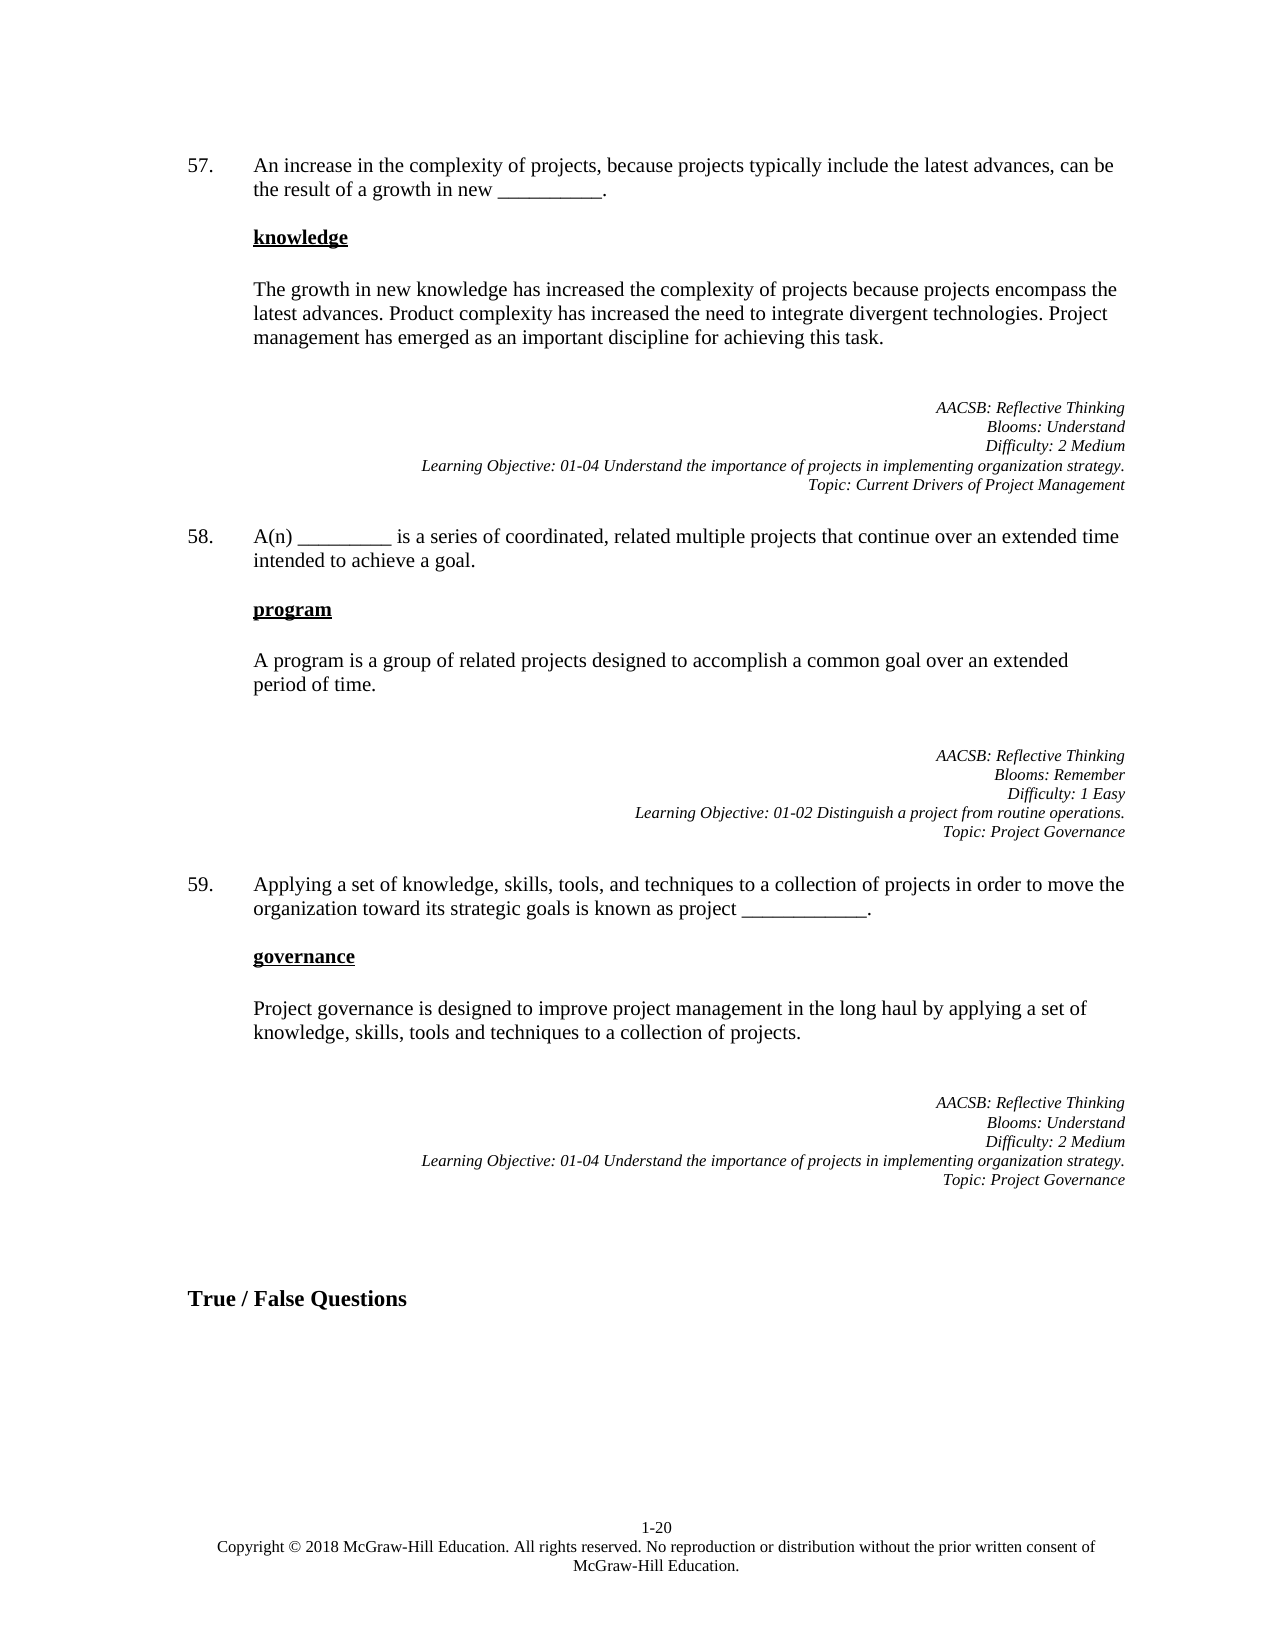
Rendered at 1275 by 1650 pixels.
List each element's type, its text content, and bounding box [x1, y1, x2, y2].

text True / False Questions [187, 1264, 1125, 1338]
table_header A(n) _________ is a series of coordinated, related multiple projects that continue over an extended time intended to achieve a goal. program A program is a group of related projects designed to accomplish a common goal over an extended period of time. [253, 524, 1125, 724]
table_header 57. [188, 153, 253, 376]
table_header AACSB: Reflective Thinking Blooms: Understand Difficulty: 2 Medium Learning Objective: 01-04 Understand the importance of projects in implementing organization strategy. Topic: Project Governance [188, 1093, 1125, 1217]
table_header AACSB: Reflective Thinking Blooms: Understand Difficulty: 2 Medium Learning Objective: 01-04 Understand the importance of projects in implementing organization strategy. Topic: Current Drivers of Project Management [188, 398, 1125, 522]
table_header AACSB: Reflective Thinking Blooms: Remember Difficulty: 1 Easy Learning Objective: 01-02 Distinguish a project from routine operations. Topic: Project Governance [188, 746, 1125, 869]
table_header An increase in the complexity of projects, because projects typically include the latest advances, can be the result of a growth in new __________. knowledge The growth in new knowledge has increased the complexity of projects because projects encompass the latest advances. Product complexity has increased the need to integrate divergent technologies. Project management has emerged as an important discipline for achieving this task. [253, 153, 1125, 376]
table_header Applying a set of knowledge, skills, tools, and techniques to a collection of projects in order to move the organization toward its strategic goals is known as project ____________. governance Project governance is designed to improve project management in the long haul by applying a set of knowledge, skills, tools and techniques to a collection of projects. [253, 872, 1125, 1072]
table_header 59. [188, 872, 253, 1072]
table_header 58. [188, 524, 253, 724]
